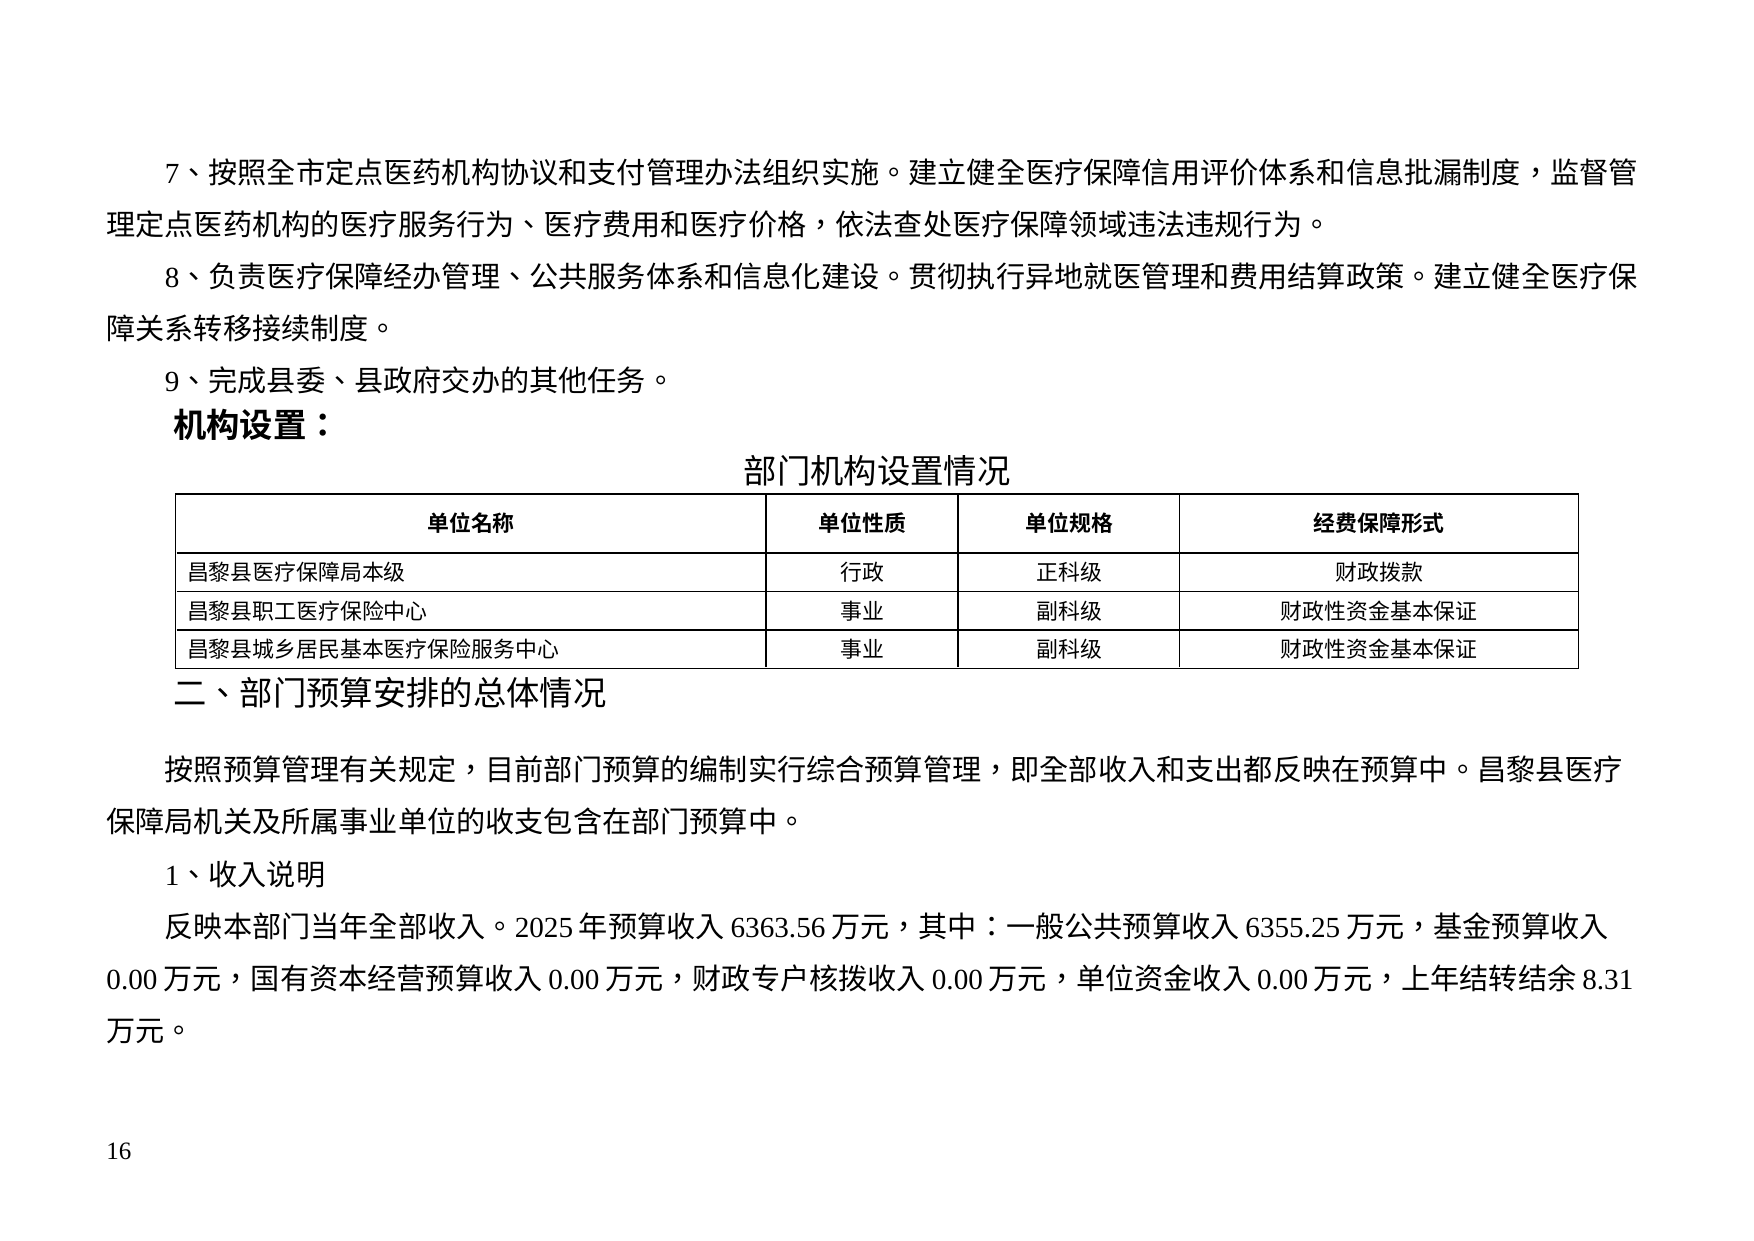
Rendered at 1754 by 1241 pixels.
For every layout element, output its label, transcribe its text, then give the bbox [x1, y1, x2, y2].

text 反映本部门当年全部收入。2025年预算收入6363.56万元，其中：一般公共预算收入6355.25万元，基金预算收入0.00万元，国有资本经营预算收入0.00万元，财政专户核拨收入0.00万元，单位资金收入0.00万元，上年结转结余8.31万元。 [106, 895, 1648, 1052]
table_cell 事业 [767, 592, 957, 629]
text 9、完成县委、县政府交办的其他任务。 [106, 350, 1648, 402]
text 1、收入说明 [106, 843, 1648, 895]
table_header 单位性质 [767, 495, 957, 552]
table_cell 行政 [767, 554, 957, 591]
text 8、负责医疗保障经办管理、公共服务体系和信息化建设。贯彻执行异地就医管理和费用结算政策。建立健全医疗保障关系转移接续制度。 [106, 246, 1648, 350]
table_header 单位规格 [959, 495, 1179, 552]
table_cell 财政性资金基本保证 [1180, 631, 1578, 667]
text 7、按照全市定点医药机构协议和支付管理办法组织实施。建立健全医疗保障信用评价体系和信息批漏制度，监督管理定点医药机构的医疗服务行为、医疗费用和医疗价格，依法查处医疗保障领域违法违规行为。 [106, 142, 1648, 246]
text 机构设置： [106, 402, 1648, 448]
table_cell 副科级 [959, 631, 1179, 667]
table_cell 副科级 [959, 592, 1179, 629]
table_cell 事业 [767, 631, 957, 667]
table_header 经费保障形式 [1180, 495, 1578, 552]
text 按照预算管理有关规定，目前部门预算的编制实行综合预算管理，即全部收入和支出都反映在预算中。昌黎县医疗保障局机关及所属事业单位的收支包含在部门预算中。 [106, 739, 1648, 843]
table_header 单位名称 [176, 495, 765, 552]
table_cell 昌黎县城乡居民基本医疗保险服务中心 [176, 630, 765, 667]
table_cell 正科级 [959, 554, 1179, 591]
table_cell 财政拨款 [1180, 554, 1578, 591]
text 部门机构设置情况 [106, 448, 1648, 493]
text 二、部门预算安排的总体情况 [106, 670, 1648, 715]
table_cell 昌黎县医疗保障局本级 [176, 553, 765, 591]
table_cell 财政性资金基本保证 [1180, 592, 1578, 629]
table_cell 昌黎县职工医疗保险中心 [176, 592, 765, 629]
